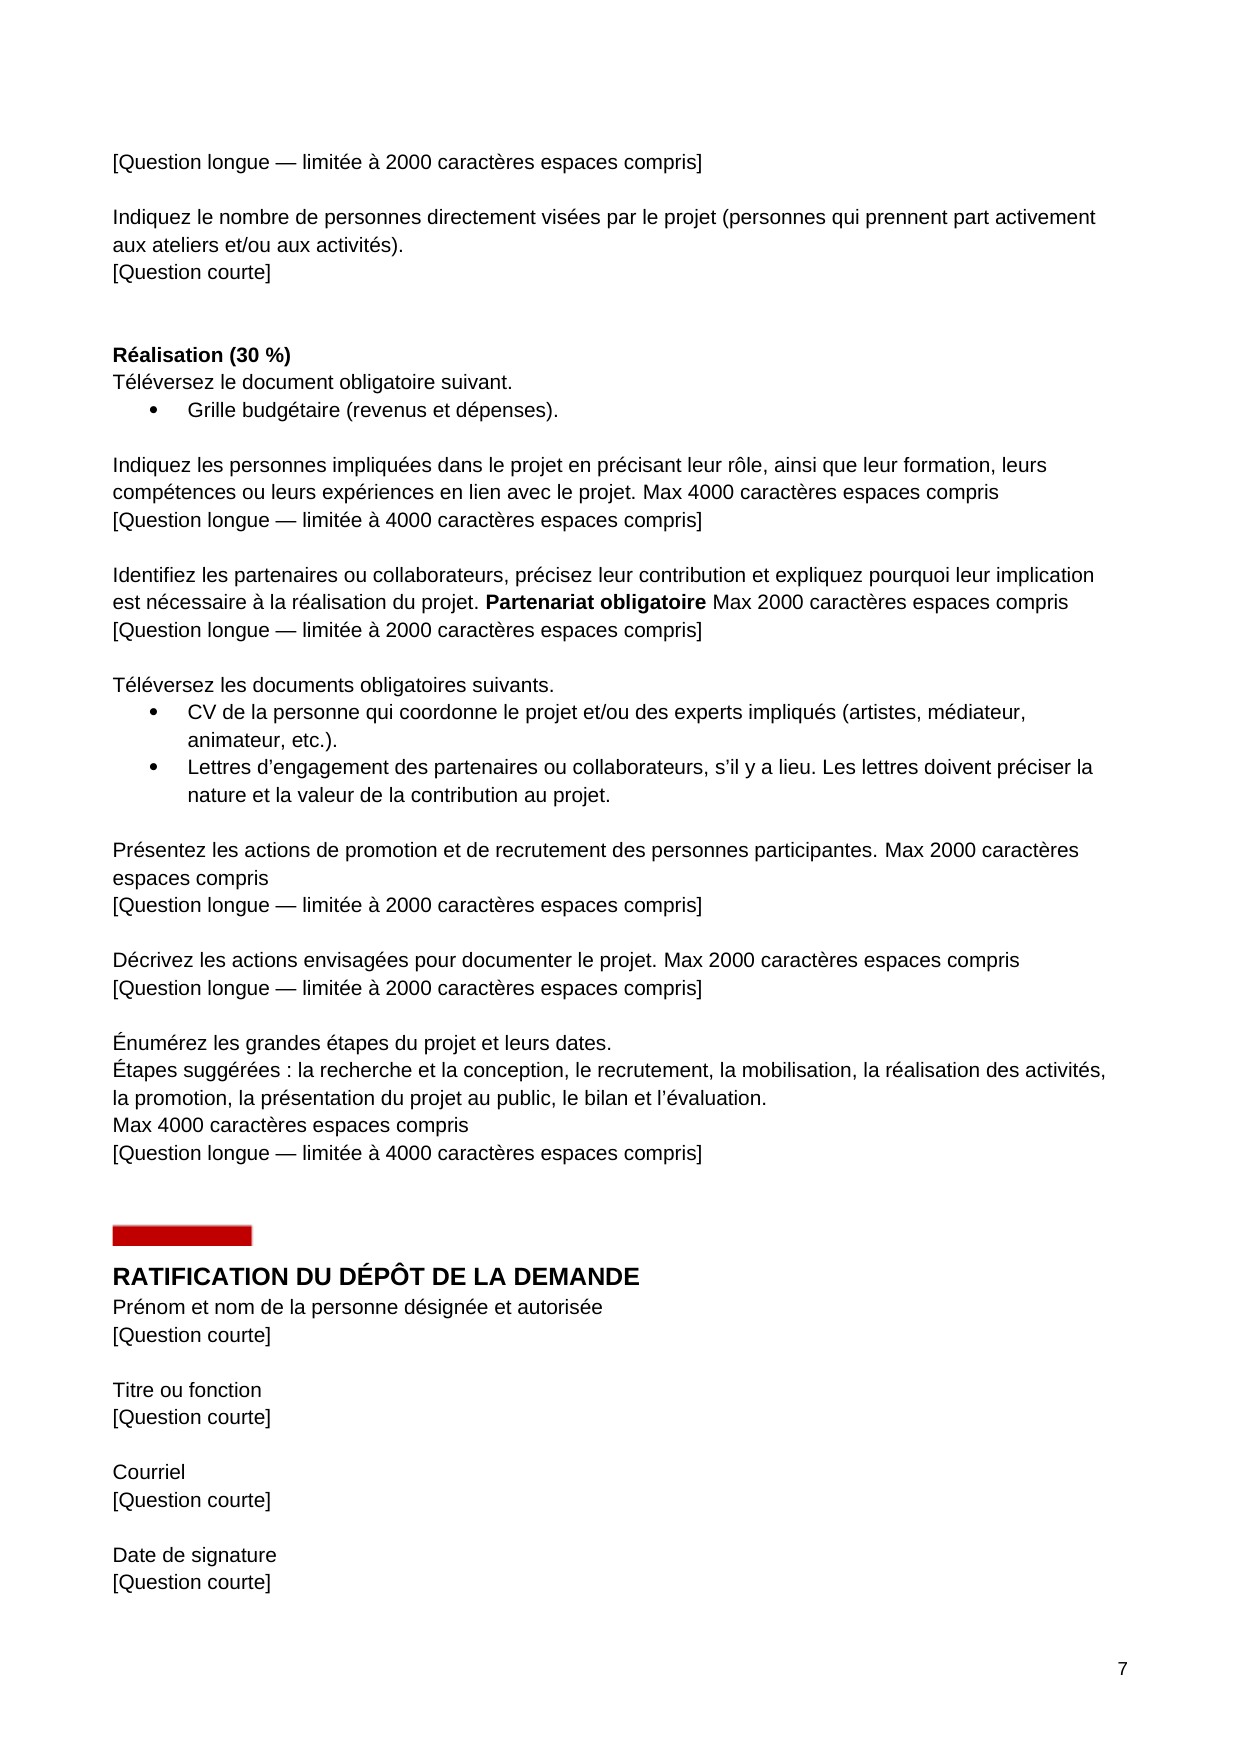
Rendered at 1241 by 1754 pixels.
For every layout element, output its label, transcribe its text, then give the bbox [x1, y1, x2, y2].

picture [112, 1222, 255, 1246]
text [Question courte] [112, 1405, 1128, 1429]
list CV de la personne qui coordonne le projet et/ou des experts impliqués (artistes, médiateur, animateur, etc.). [150, 700, 1128, 752]
text Max 4000 caractères espaces compris [112, 1113, 1128, 1137]
text Présentez les actions de promotion et de recrutement des personnes participantes. Max 2000 caractères espaces compris [112, 838, 1128, 889]
text Identifiez les partenaires ou collaborateurs, précisez leur contribution et expliquez pourquoi leur implication est nécessaire à la réalisation du projet. Partenariat obligatoire Max 2000 caractères espaces compris [112, 563, 1128, 614]
text Décrivez les actions envisagées pour documenter le projet. Max 2000 caractères espaces compris [112, 948, 1128, 972]
text Indiquez les personnes impliquées dans le projet en précisant leur rôle, ainsi que leur formation, leurs compétences ou leurs expériences en lien avec le projet. Max 4000 caractères espaces compris [112, 453, 1128, 504]
text [Question longue — limitée à 4000 caractères espaces compris] [112, 1140, 1128, 1164]
text Énumérez les grandes étapes du projet et leurs dates. [112, 1030, 1128, 1054]
text Courriel [112, 1460, 1128, 1484]
text Titre ou fonction [112, 1377, 1128, 1401]
text RATIFICATION DU DÉPÔT DE LA DEMANDE [112, 1262, 1128, 1291]
list Lettres d’engagement des partenaires ou collaborateurs, s’il y a lieu. Les lettres doivent préciser la nature et la valeur de la contribution au projet. [150, 755, 1128, 807]
text [Question longue — limitée à 2000 caractères espaces compris] [112, 893, 1128, 917]
text Réalisation (30 %) [112, 342, 1128, 366]
text [Question courte] [112, 260, 1128, 284]
text Téléversez le document obligatoire suivant. [112, 370, 1128, 394]
list Grille budgétaire (revenus et dépenses). [150, 397, 1128, 422]
text Date de signature [112, 1542, 1128, 1566]
text [Question longue — limitée à 4000 caractères espaces compris] [112, 508, 1128, 532]
text [Question courte] [112, 1322, 1128, 1346]
text Étapes suggérées : la recherche et la conception, le recrutement, la mobilisation, la réalisation des activités, la promotion, la présentation du projet au public, le bilan et l’évaluation. [112, 1058, 1128, 1109]
text Téléversez les documents obligatoires suivants. [112, 673, 1128, 697]
text [Question longue — limitée à 2000 caractères espaces compris] [112, 618, 1128, 642]
text [Question longue — limitée à 2000 caractères espaces compris] [112, 150, 1128, 174]
text [Question courte] [112, 1487, 1128, 1511]
text [Question courte] [112, 1570, 1128, 1594]
text [Question longue — limitée à 2000 caractères espaces compris] [112, 975, 1128, 999]
text Indiquez le nombre de personnes directement visées par le projet (personnes qui prennent part activement aux ateliers et/ou aux activités). [112, 205, 1128, 256]
text Prénom et nom de la personne désignée et autorisée [112, 1295, 1128, 1319]
